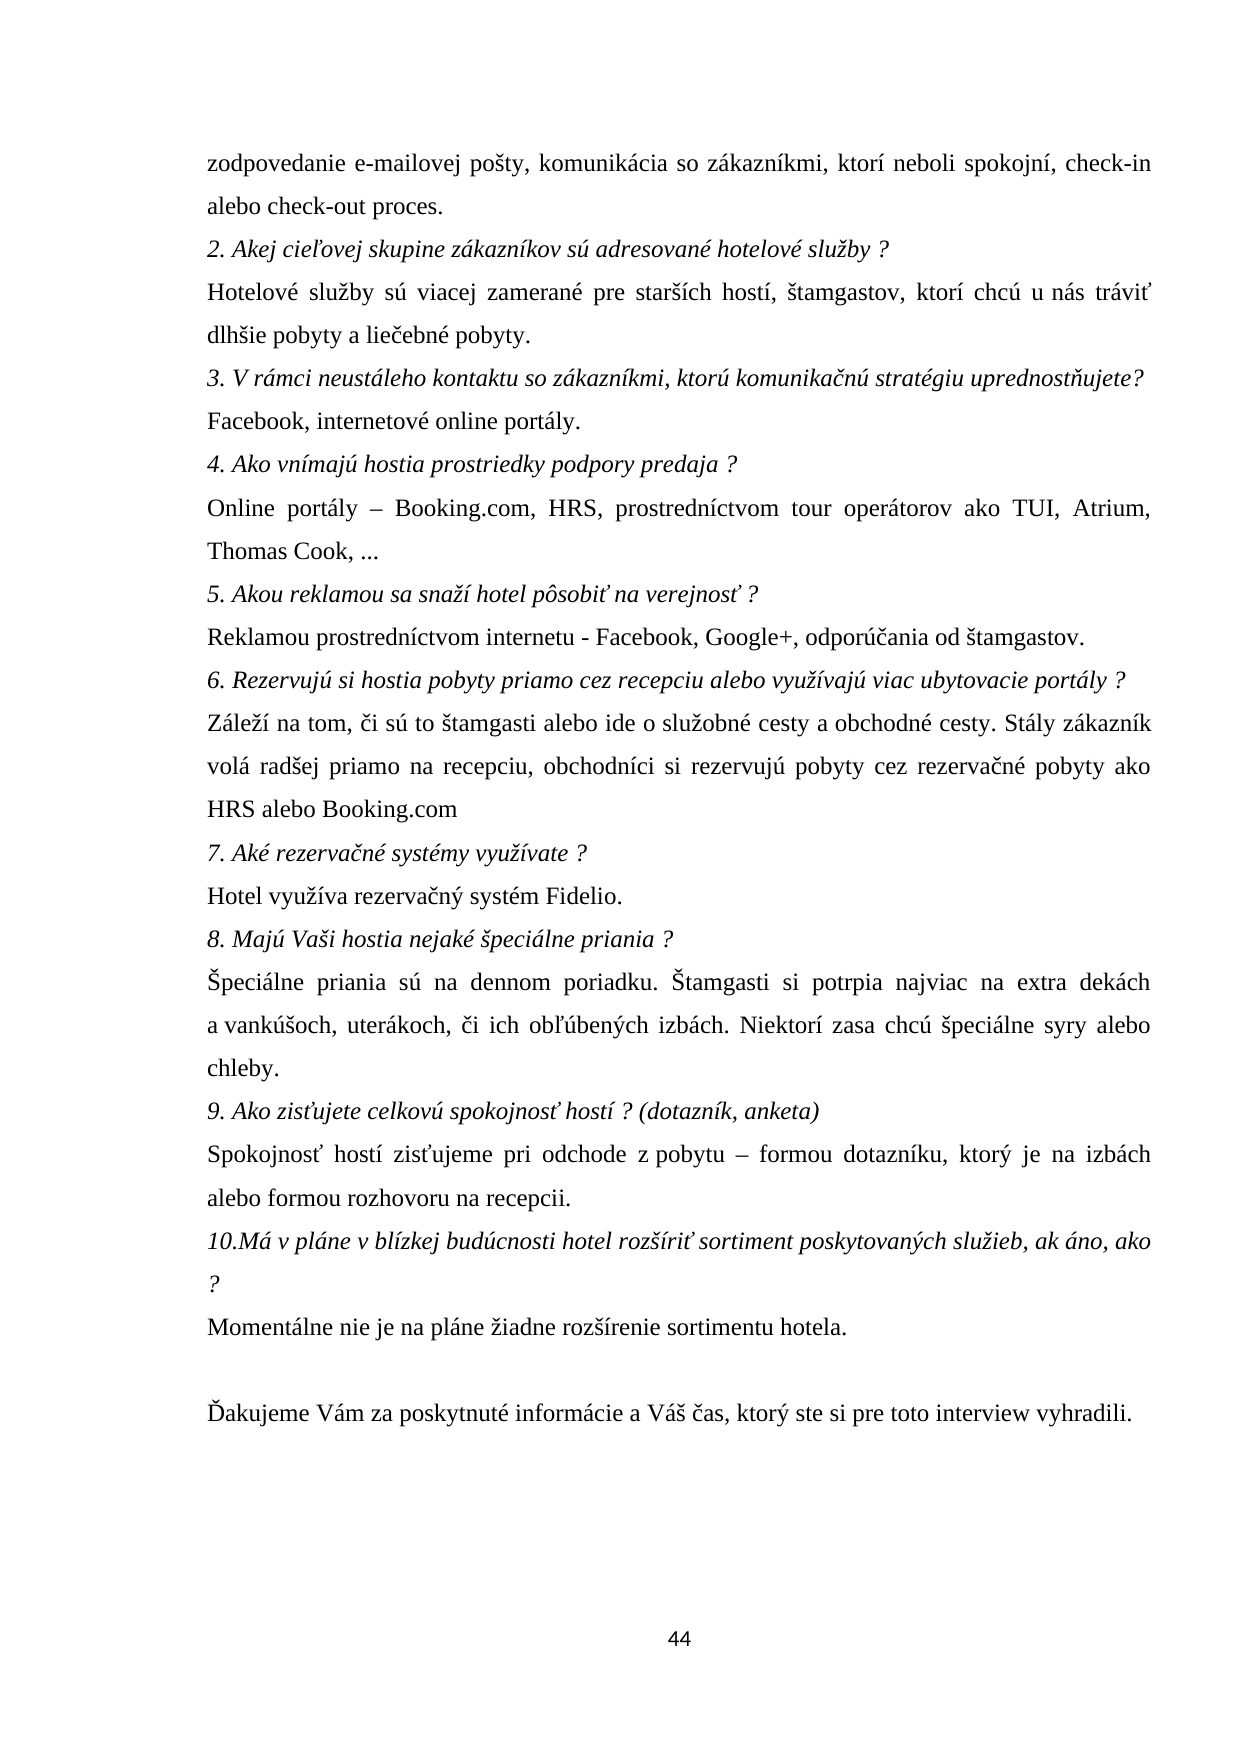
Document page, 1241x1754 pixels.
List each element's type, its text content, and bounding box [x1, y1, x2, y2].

text Hotelové služby sú viacej zamerané pre starších hostí, štamgastov, ktorí chcú u nás tráviť dlhšie pobyty a liečebné pobyty. [207, 277, 1152, 349]
text 7. Aké rezervačné systémy využívate ? [207, 838, 1152, 866]
text 10.Má v pláne v blízkej budúcnosti hotel rozšíriť sortiment poskytovaných služieb, ak áno, ako ? [207, 1226, 1152, 1298]
text 4. Ako vnímajú hostia prostriedky podpory predaja ? [207, 449, 1152, 478]
text Ďakujeme Vám za poskytnuté informácie a Váš čas, ktorý ste si pre toto interview vyhradili. [207, 1398, 1152, 1427]
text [207, 148, 1152, 219]
text 2. Akej cieľovej skupine zákazníkov sú adresované hotelové služby ? [207, 234, 1152, 263]
text Spokojnosť hostí zisťujeme pri odchode z pobytu – formou dotazníku, ktorý je na izbách alebo formou rozhovoru na recepcii. [207, 1139, 1152, 1211]
text Hotel využíva rezervačný systém Fidelio. [207, 881, 1152, 909]
text 5. Akou reklamou sa snaží hotel pôsobiť na verejnosť ? [207, 579, 1152, 608]
text 3. V rámci neustáleho kontaktu so zákazníkmi, ktorú komunikačnú stratégiu uprednostňujete? [207, 363, 1152, 392]
text Facebook, internetové online portály. [207, 406, 1152, 435]
text 8. Majú Vaši hostia nejaké špeciálne priania ? [207, 924, 1152, 953]
text 9. Ako zisťujete celkovú spokojnosť hostí ? (dotazník, anketa) [207, 1096, 1152, 1125]
text Reklamou prostredníctvom internetu - Facebook, Google+, odporúčania od štamgastov. [207, 622, 1152, 651]
text Špeciálne priania sú na dennom poriadku. Štamgasti si potrpia najviac na extra dekách a vankúšoch, uterákoch, či ich obľúbených izbách. Niektorí zasa chcú špeciálne syry alebo chleby. [207, 967, 1152, 1082]
text Online portály – Booking.com, HRS, prostredníctvom tour operátorov ako TUI, Atrium, Thomas Cook, ... [207, 493, 1152, 564]
text Momentálne nie je na pláne žiadne rozšírenie sortimentu hotela. [207, 1312, 1152, 1341]
text 6. Rezervujú si hostia pobyty priamo cez recepciu alebo využívajú viac ubytovacie portály ? [207, 665, 1152, 694]
text Záleží na tom, či sú to štamgasti alebo ide o služobné cesty a obchodné cesty. Stály zákazník volá radšej priamo na recepciu, obchodníci si rezervujú pobyty cez rezervačné pobyty ako HRS alebo Booking.com [207, 708, 1152, 823]
